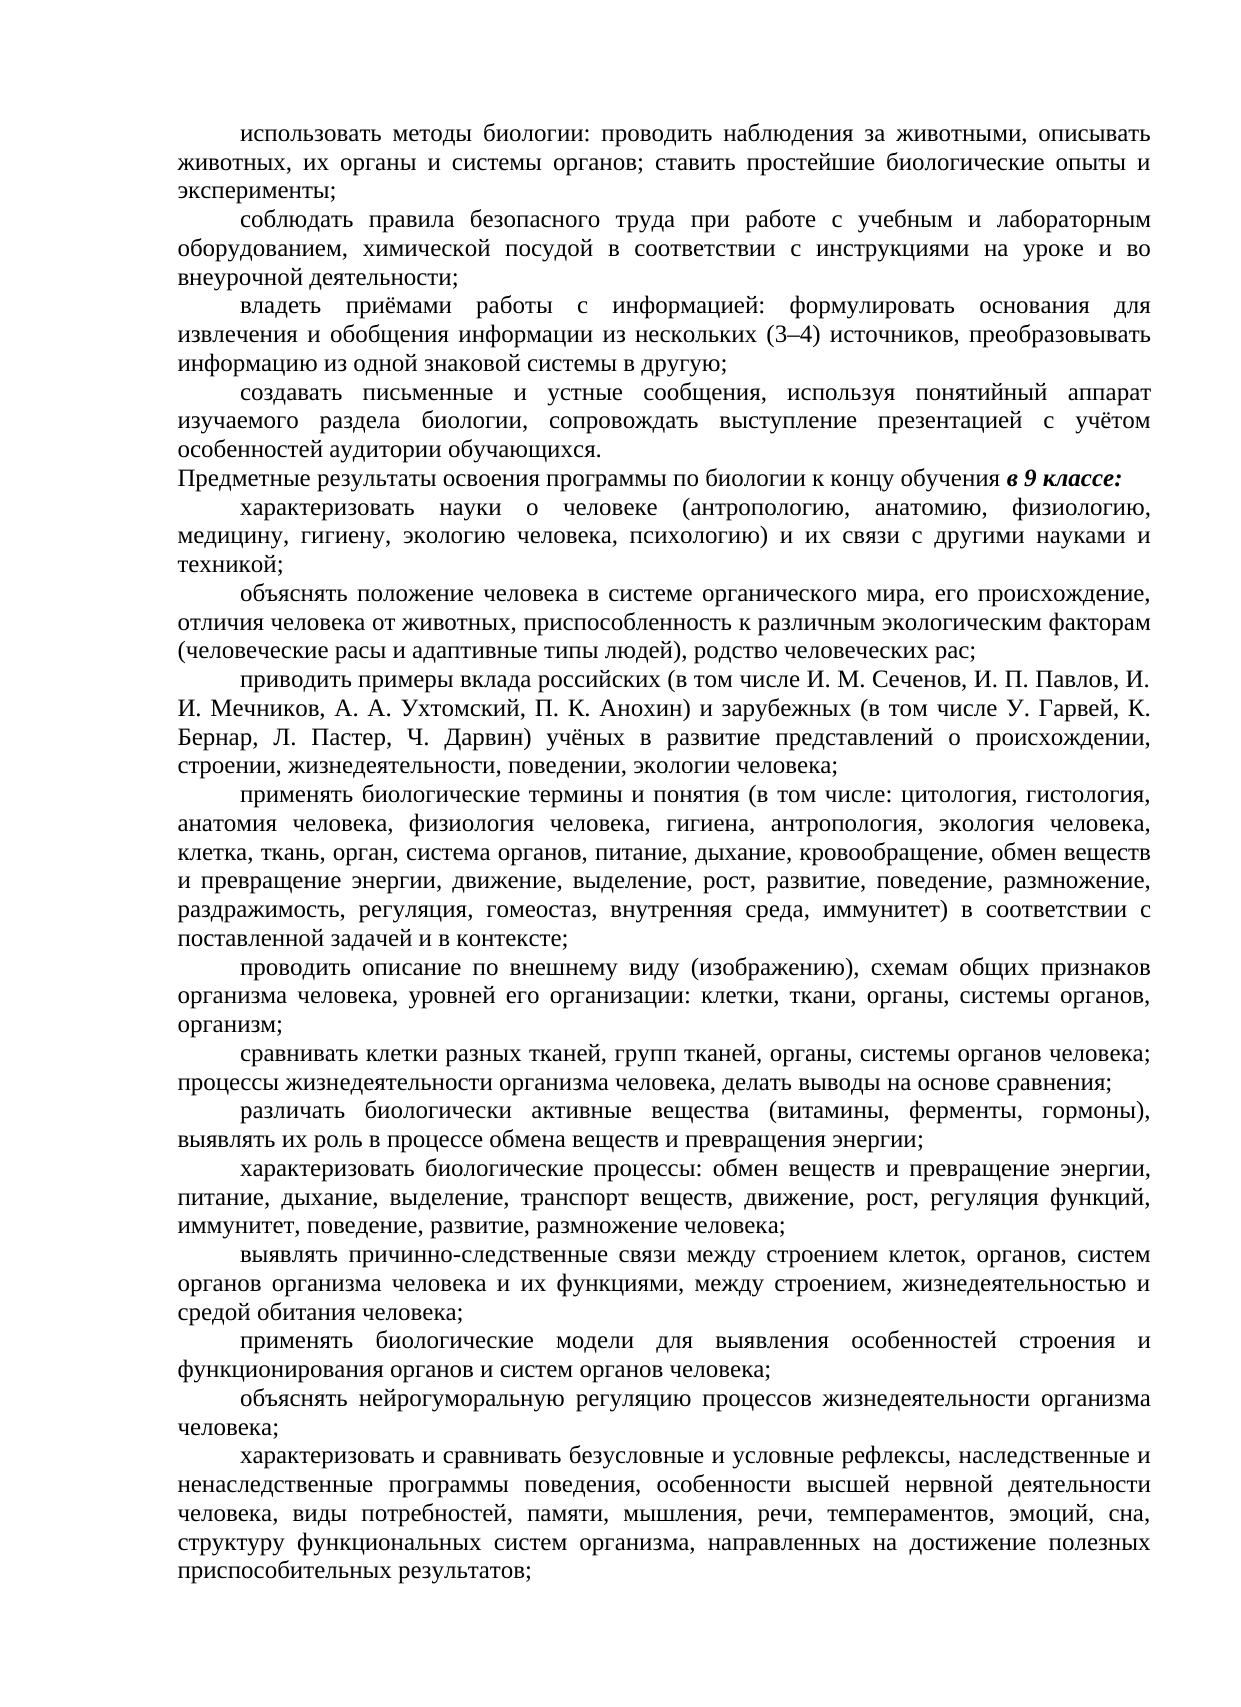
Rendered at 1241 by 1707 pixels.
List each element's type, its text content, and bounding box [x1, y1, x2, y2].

text характеризовать науки о человеке (антропологию, анатомию, физиологию, медицину, гигиену, экологию человека, психологию) и их связи с другими науками и техникой; [177, 492, 1152, 578]
text создавать письменные и устные сообщения, используя понятийный аппарат изучаемого раздела биологии, сопровождать выступление презентацией с учётом особенностей аудитории обучающихся. [177, 377, 1152, 463]
text объяснять нейрогуморальную регуляцию процессов жизнедеятельности организма человека; [177, 1383, 1152, 1441]
text соблюдать правила безопасного труда при работе с учебным и лабораторным оборудованием, химической посудой в соответствии с инструкциями на уроке и во внеурочной деятельности; [177, 204, 1152, 291]
text владеть приёмами работы с информацией: формулировать основания для извлечения и обобщения информации из нескольких (3–4) источников, преобразовывать информацию из одной знаковой системы в другую; [177, 291, 1152, 377]
text выявлять причинно-следственные связи между строением клеток, органов, систем органов организма человека и их функциями, между строением, жизнедеятельностью и средой обитания человека; [177, 1239, 1152, 1326]
text сравнивать клетки разных тканей, групп тканей, органы, системы органов человека; процессы жизнедеятельности организма человека, делать выводы на основе сравнения; [177, 1038, 1152, 1096]
text объяснять положение человека в системе органического мира, его происхождение, отличия человека от животных, приспособленность к различным экологическим факторам (человеческие расы и адаптивные типы людей), родство человеческих рас; [177, 578, 1152, 664]
text применять биологические модели для выявления особенностей строения и функционирования органов и систем органов человека; [177, 1326, 1152, 1383]
text различать биологически активные вещества (витамины, ферменты, гормоны), выявлять их роль в процессе обмена веществ и превращения энергии; [177, 1096, 1152, 1153]
text применять биологические термины и понятия (в том числе: цитология, гистология, анатомия человека, физиология человека, гигиена, антропология, экология человека, клетка, ткань, орган, система органов, питание, дыхание, кровообращение, обмен веществ и превращение энергии, движение, выделение, рост, развитие, поведение, размножение, раздражимость, регуляция, гомеостаз, внутренняя среда, иммунитет) в соответствии с поставленной задачей и в контексте; [177, 779, 1152, 952]
text характеризовать и сравнивать безусловные и условные рефлексы, наследственные и ненаследственные программы поведения, особенности высшей нервной деятельности человека, виды потребностей, памяти, мышления, речи, темпераментов, эмоций, сна, структуру функциональных систем организма, направленных на достижение полезных приспособительных результатов; [177, 1441, 1152, 1584]
text характеризовать биологические процессы: обмен веществ и превращение энергии, питание, дыхание, выделение, транспорт веществ, движение, рост, регуляция функций, иммунитет, поведение, развитие, размножение человека; [177, 1153, 1152, 1239]
text проводить описание по внешнему виду (изображению), схемам общих признаков организма человека, уровней его организации: клетки, ткани, органы, системы органов, организм; [177, 952, 1152, 1038]
text Предметные результаты освоения программы по биологии к концу обучения в 9 классе: [177, 463, 1152, 492]
text использовать методы биологии: проводить наблюдения за животными, описывать животных, их органы и системы органов; ставить простейшие биологические опыты и эксперименты; [177, 118, 1152, 204]
text приводить примеры вклада российских (в том числе И. М. Сеченов, И. П. Павлов, И. И. Мечников, А. А. Ухтомский, П. К. Анохин) и зарубежных (в том числе У. Гарвей, К. Бернар, Л. Пастер, Ч. Дарвин) учёных в развитие представлений о происхождении, строении, жизнедеятельности, поведении, экологии человека; [177, 664, 1152, 779]
